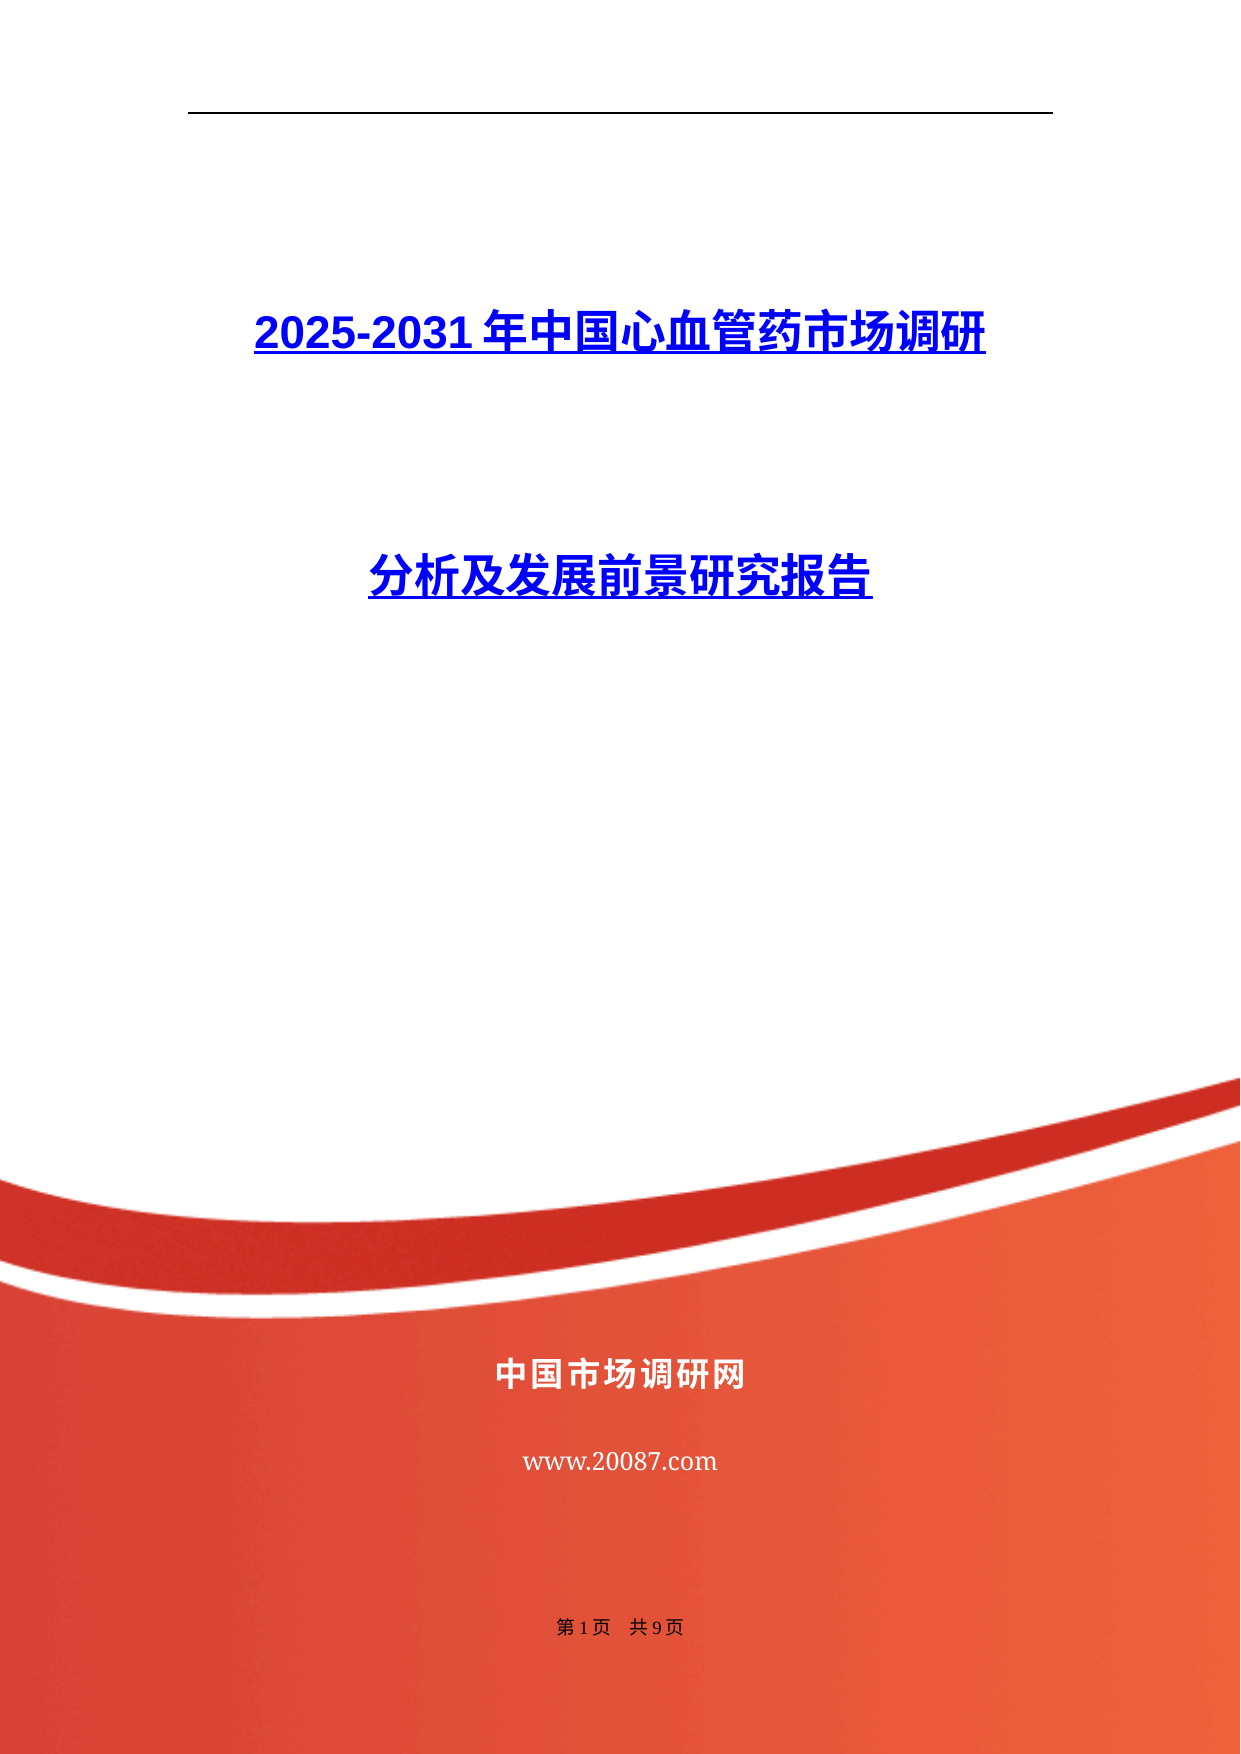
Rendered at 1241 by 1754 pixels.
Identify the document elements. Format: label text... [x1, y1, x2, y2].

subtitle 中国市场调研网 [187, 1339, 1053, 1404]
picture [0, 1006, 1241, 1754]
text www.20087.com [187, 1428, 1053, 1493]
table_header 2025-2031年中国心血管药市场调研分析及发展前景研究报告 [188, 207, 1053, 773]
